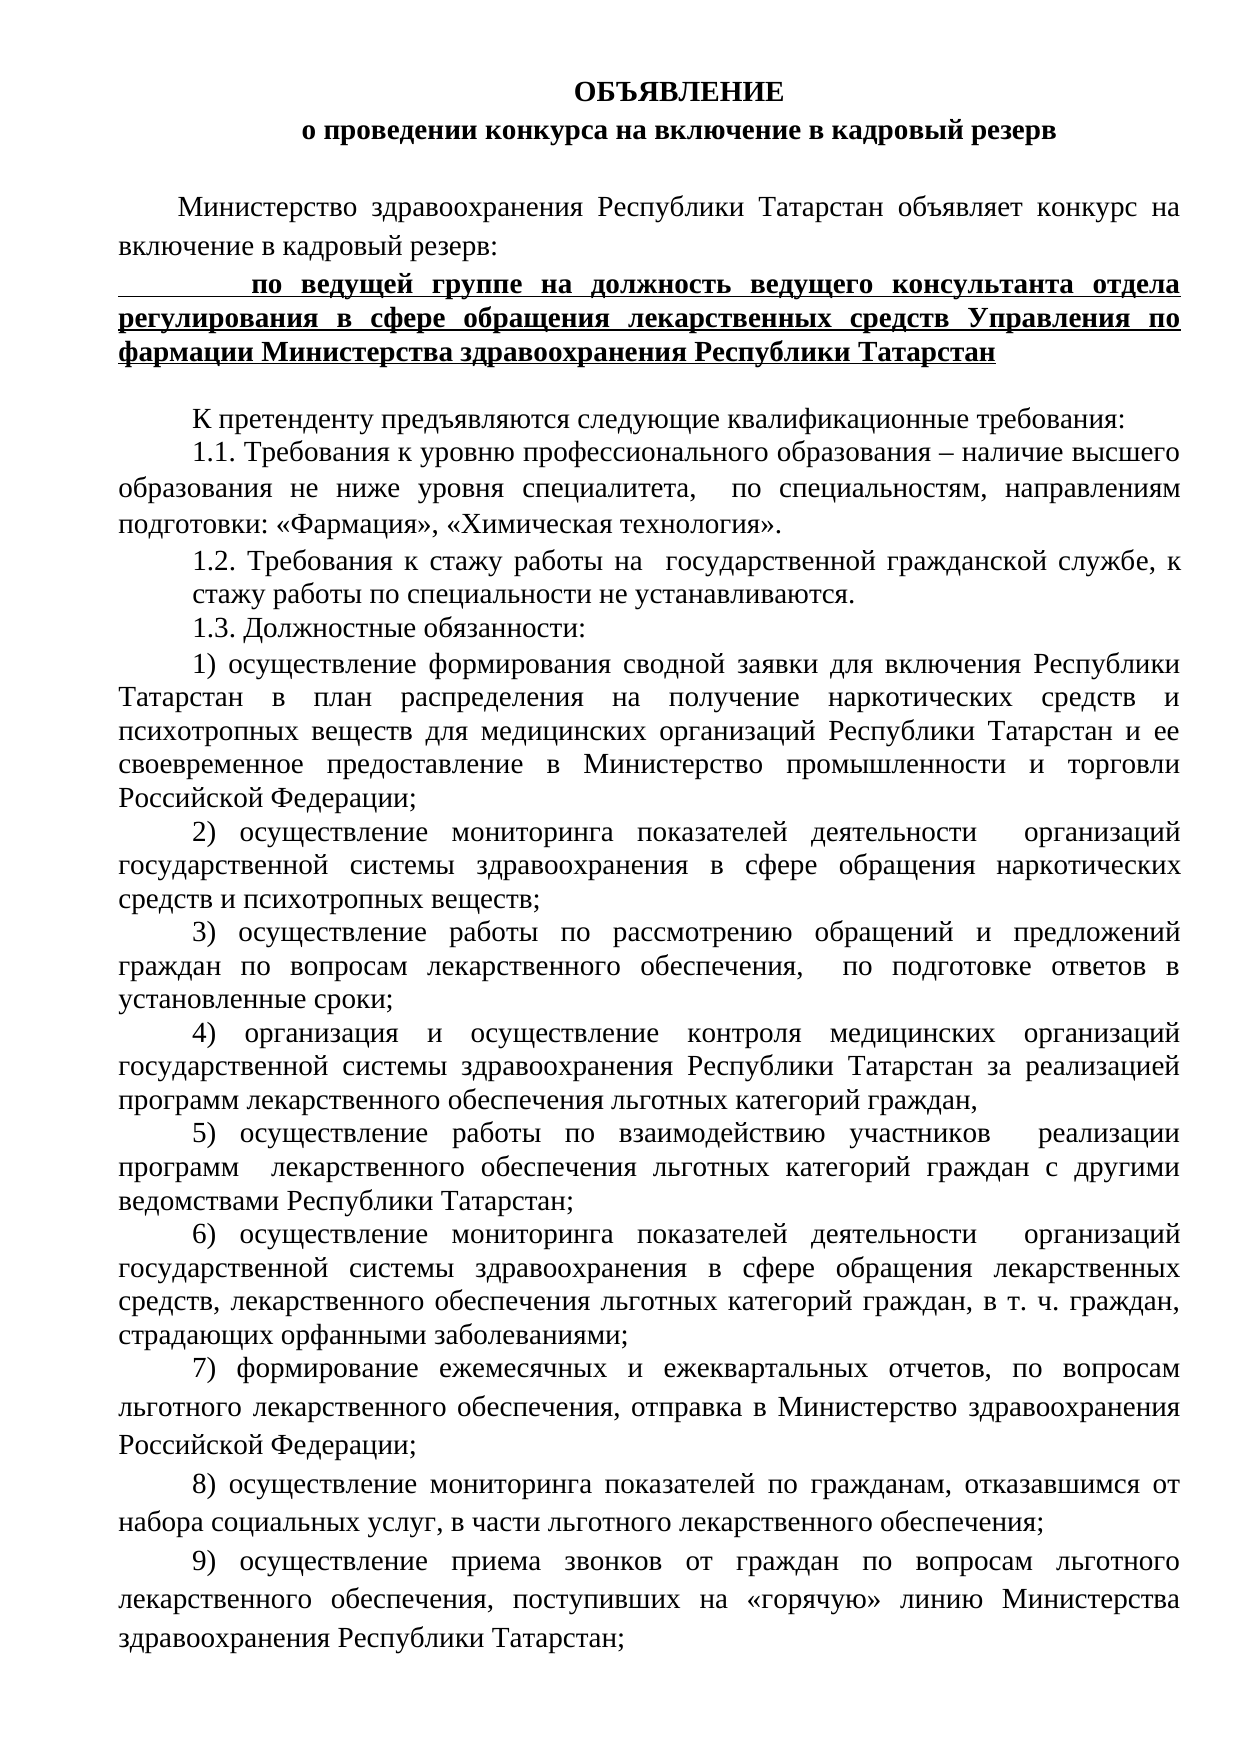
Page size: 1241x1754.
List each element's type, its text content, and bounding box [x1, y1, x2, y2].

text 1.1. Требования к уровню профессионального образования – наличие высшего образования не ниже уровня специалитета, по специальностям, направлениям подготовки: «Фармация», «Химическая технология». [118, 434, 1181, 540]
text Министерство здравоохранения Республики Татарстан объявляет конкурс на включение в кадровый резерв: [118, 189, 1181, 262]
text 3) осуществление работы по рассмотрению обращений и предложений граждан по вопросам лекарственного обеспечения, по подготовке ответов в установленные сроки; [118, 914, 1181, 1015]
text о проведении конкурса на включение в кадровый резерв [118, 112, 1181, 146]
text по ведущей группе на должность ведущего консультанта отдела регулирования в сфере обращения лекарственных средств Управления по фармации Министерства здравоохранения Республики Татарстан [118, 331, 1181, 367]
text 8) осуществление мониторинга показателей по гражданам, отказавшимся от набора социальных услуг, в части льготного лекарственного обеспечения; [118, 1466, 1181, 1538]
text 6) осуществление мониторинга показателей деятельности организаций государственной системы здравоохранения в сфере обращения лекарственных средств, лекарственного обеспечения льготных категорий граждан, в т. ч. граждан, страдающих орфанными заболеваниями; [118, 1216, 1181, 1350]
text 1.3. Должностные обязанности: [118, 610, 1181, 643]
list 1.2. Требования к стажу работы на государственной гражданской службе, к стажу работы по специальности не устанавливаются. [192, 543, 1181, 610]
text 2) осуществление мониторинга показателей деятельности организаций государственной системы здравоохранения в сфере обращения наркотических средств и психотропных веществ; [118, 814, 1181, 914]
text 4) организация и осуществление контроля медицинских организаций государственной системы здравоохранения Республики Татарстан за реализацией программ лекарственного обеспечения льготных категорий граждан, [118, 1015, 1181, 1116]
text 9) осуществление приема звонков от граждан по вопросам льготного лекарственного обеспечения, поступивших на «горячую» линию Министерства здравоохранения Республики Татарстан; [118, 1543, 1181, 1654]
text 1) осуществление формирования сводной заявки для включения Республики Татарстан в план распределения на получение наркотических средств и психотропных веществ для медицинских организаций Республики Татарстан и ее своевременное предоставление в Министерство промышленности и торговли Российской Федерации; [118, 646, 1181, 814]
text 5) осуществление работы по взаимодействию участников реализации программ лекарственного обеспечения льготных категорий граждан с другими ведомствами Республики Татарстан; [118, 1116, 1181, 1216]
text К претенденту предъявляются следующие квалификационные требования: [118, 401, 1181, 434]
text 7) формирование ежемесячных и ежеквартальных отчетов, по вопросам льготного лекарственного обеспечения, отправка в Министерство здравоохранения Российской Федерации; [118, 1350, 1181, 1461]
text по ведущей группе на должность ведущего консультанта отдела регулирования в сфере обращения лекарственных средств Управления по фармации Министерства здравоохранения Республики Татарстан [118, 297, 1181, 329]
text по ведущей группе на должность ведущего консультанта отдела регулирования в сфере обращения лекарственных средств Управления по фармации Министерства здравоохранения Республики Татарстан [118, 267, 1181, 296]
text ОБЪЯВЛЕНИЕ [118, 74, 1181, 107]
